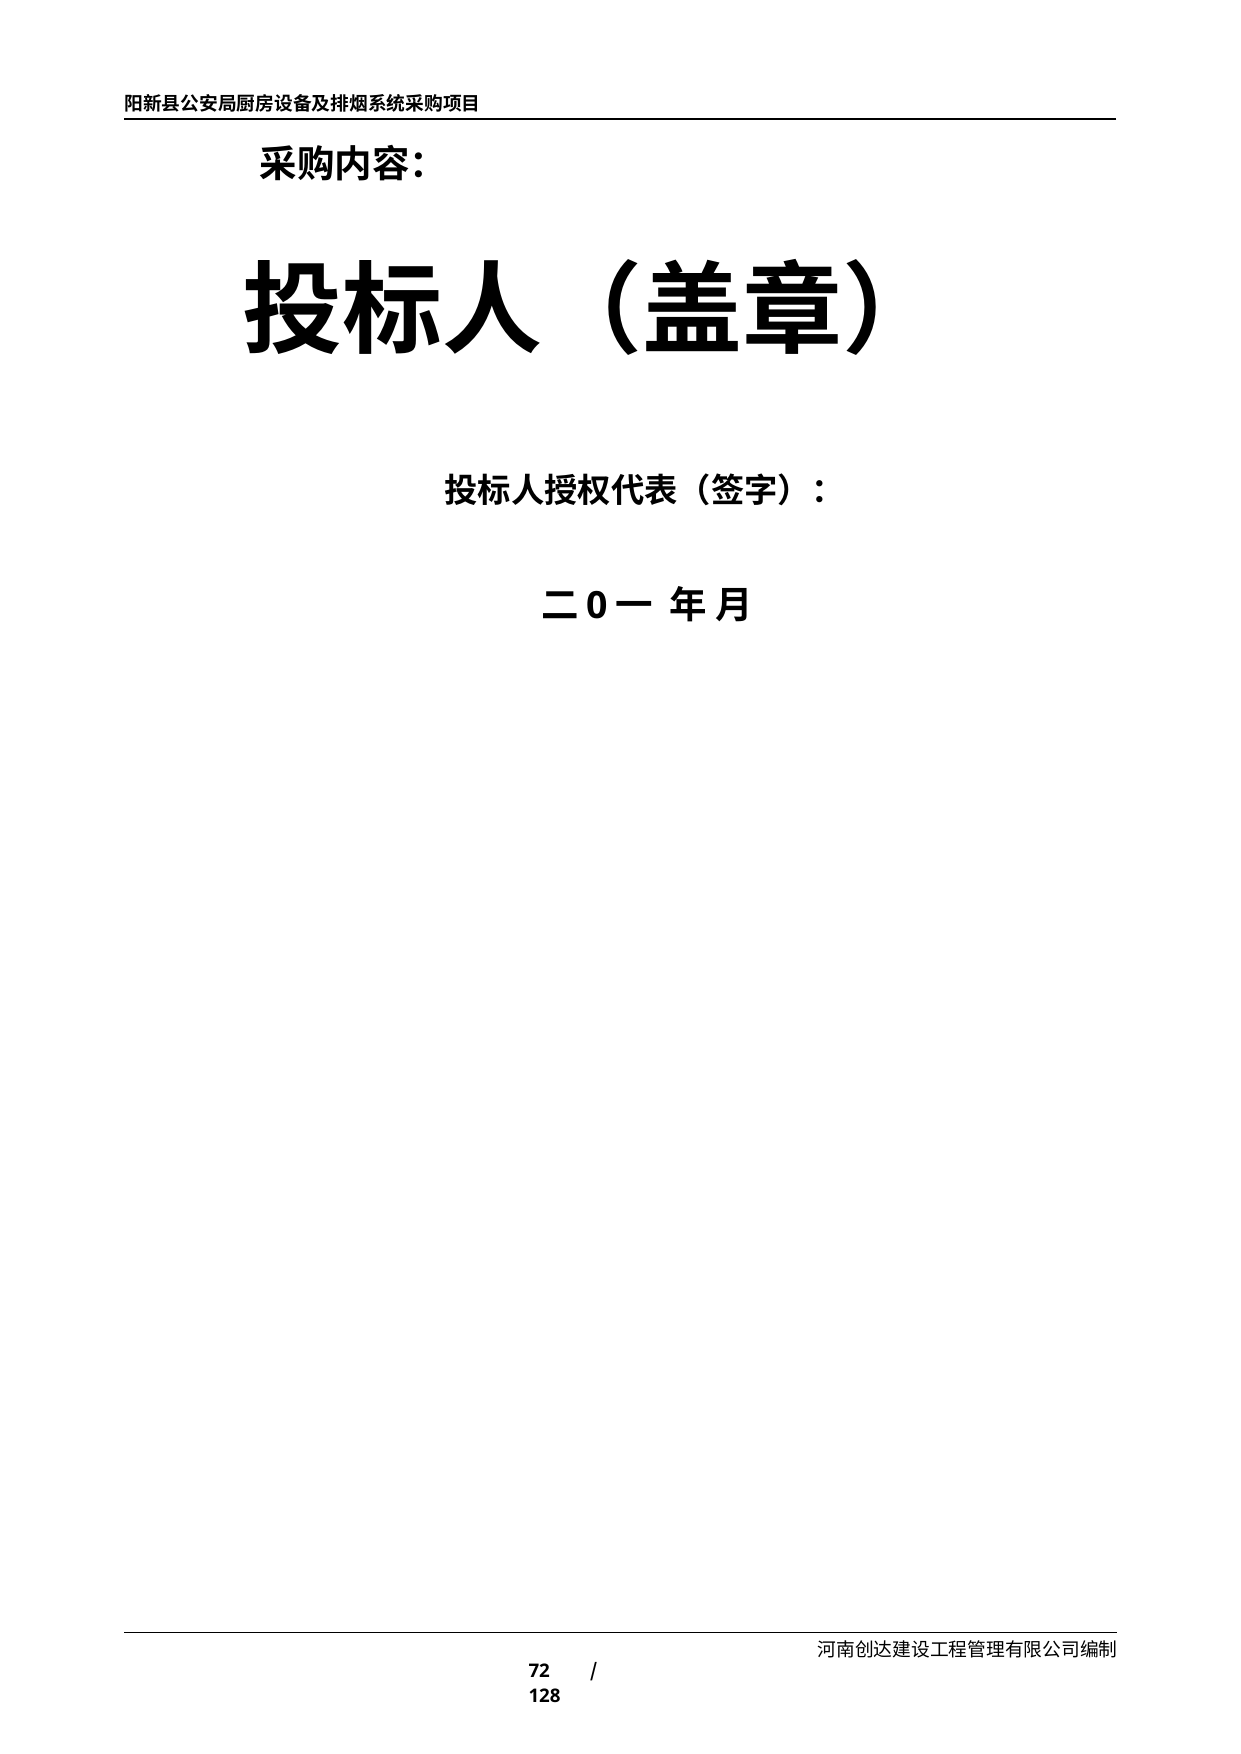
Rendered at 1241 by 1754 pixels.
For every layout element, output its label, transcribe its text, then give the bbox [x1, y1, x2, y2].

text 采购内容： [259, 128, 981, 193]
text 二0一 年 月 [226, 569, 1068, 634]
text 投标人授权代表（签字）： [329, 456, 982, 521]
text 投标人（盖章） [124, 220, 982, 383]
